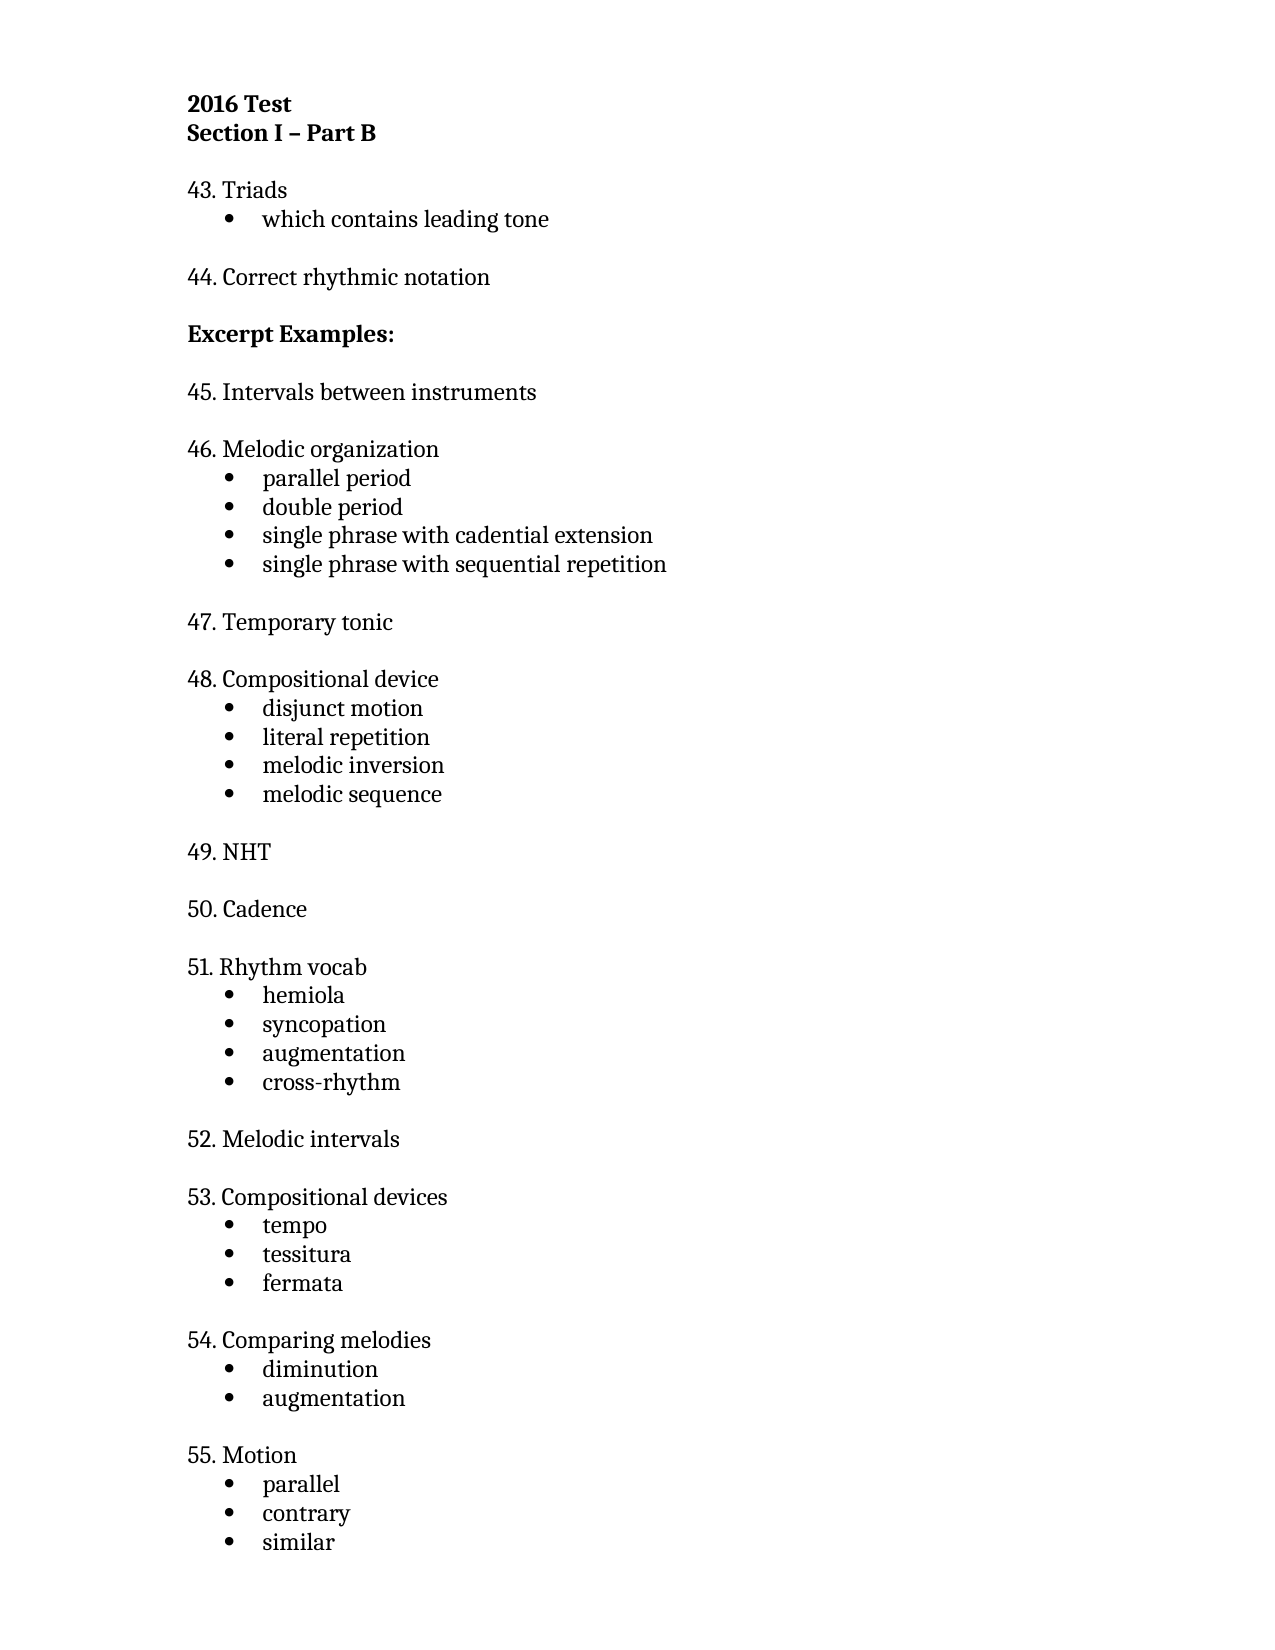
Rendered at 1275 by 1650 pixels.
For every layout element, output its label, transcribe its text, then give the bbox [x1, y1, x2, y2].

list hemiola [225, 981, 1087, 1010]
list literal repetition [225, 722, 1087, 751]
text 46. Melodic organization [187, 435, 1087, 464]
list cross-rhythm [225, 1067, 1087, 1096]
text 54. Comparing melodies [187, 1326, 1087, 1355]
text 48. Compositional device [187, 665, 1087, 694]
list single phrase with sequential repetition [225, 550, 1087, 579]
text 51. Rhythm vocab [187, 952, 1087, 981]
list melodic inversion [225, 751, 1087, 780]
text 53. Compositional devices [187, 1182, 1087, 1211]
list similar [225, 1527, 1087, 1556]
list which contains leading tone [225, 205, 1087, 234]
list parallel period [225, 464, 1087, 492]
list melodic sequence [225, 780, 1087, 809]
text Section I – Part B [187, 119, 1087, 147]
text 50. Cadence [187, 895, 1087, 924]
text 47. Temporary tonic [187, 607, 1087, 636]
text 43. Triads [187, 176, 1087, 205]
list disjunct motion [225, 694, 1087, 722]
list augmentation [225, 1039, 1087, 1067]
list tempo [225, 1211, 1087, 1240]
list single phrase with cadential extension [225, 521, 1087, 550]
list syncopation [225, 1010, 1087, 1039]
text 44. Correct rhythmic notation [187, 262, 1087, 291]
list contrary [225, 1499, 1087, 1527]
text 49. NHT [187, 837, 1087, 866]
text 2016 Test [187, 90, 1087, 119]
text 45. Intervals between instruments [187, 377, 1087, 406]
text Excerpt Examples: [187, 320, 1087, 349]
list augmentation [225, 1384, 1087, 1412]
text 52. Melodic intervals [187, 1125, 1087, 1154]
list parallel [225, 1470, 1087, 1499]
text 55. Motion [187, 1441, 1087, 1470]
list tessitura [225, 1240, 1087, 1269]
list diminution [225, 1355, 1087, 1384]
list double period [225, 492, 1087, 521]
list fermata [225, 1269, 1087, 1297]
